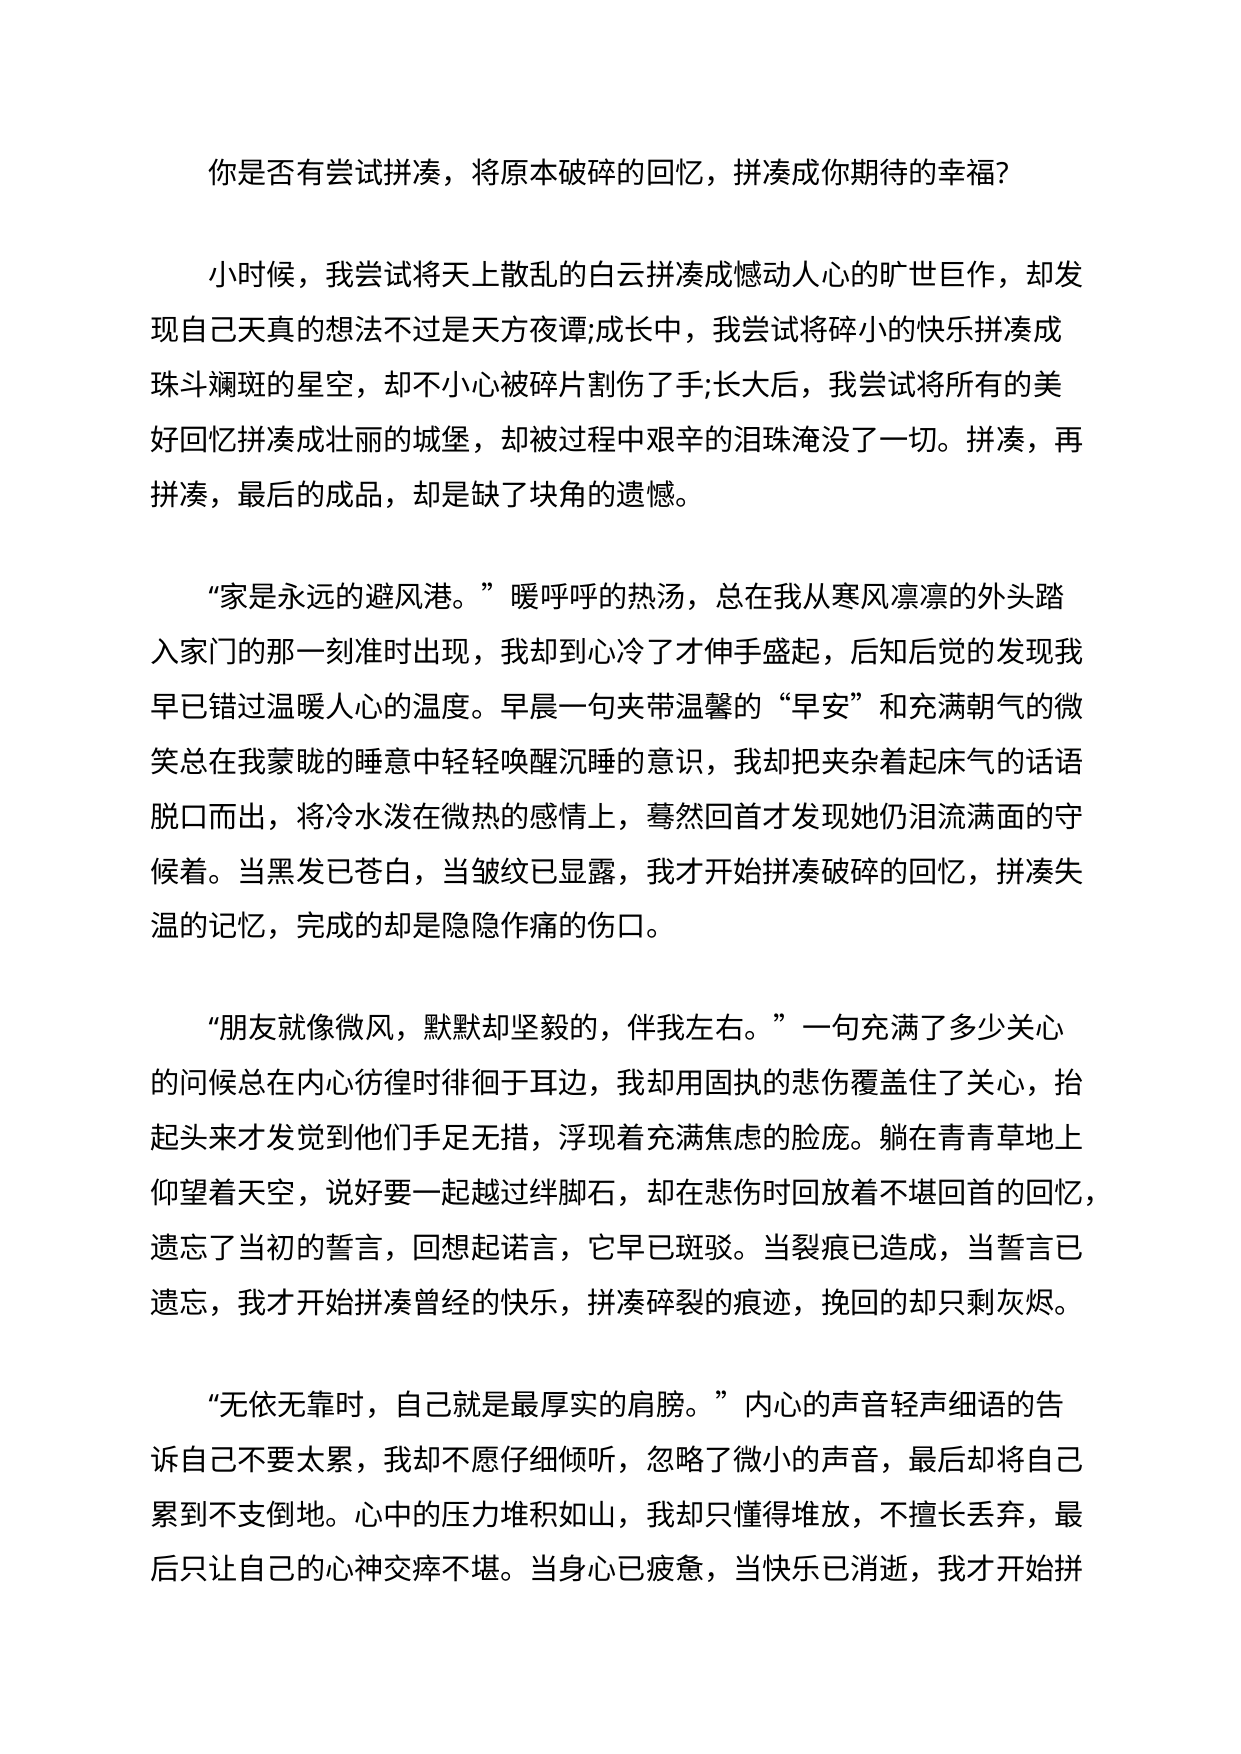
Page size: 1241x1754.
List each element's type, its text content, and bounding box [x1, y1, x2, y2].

text 你是否有尝试拼凑，将原本破碎的回忆，拼凑成你期待的幸福? [150, 150, 1090, 192]
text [150, 1381, 1090, 1588]
text 小时候，我尝试将天上散乱的白云拼凑成憾动人心的旷世巨作，却发现自己天真的想法不过是天方夜谭;成长中，我尝试将碎小的快乐拼凑成珠斗斓斑的星空，却不小心被碎片割伤了手;长大后，我尝试将所有的美好回忆拼凑成壮丽的城堡，却被过程中艰辛的泪珠淹没了一切。拼凑，再拼凑，最后的成品，却是缺了块角的遗憾。 [150, 252, 1090, 514]
text “家是永远的避风港。”暖呼呼的热汤，总在我从寒风凛凛的外头踏入家门的那一刻准时出现，我却到心冷了才伸手盛起，后知后觉的发现我早已错过温暖人心的温度。早晨一句夹带温馨的“早安”和充满朝气的微笑总在我蒙眬的睡意中轻轻唤醒沉睡的意识，我却把夹杂着起床气的话语脱口而出，将冷水泼在微热的感情上，蓦然回首才发现她仍泪流满面的守候着。当黑发已苍白，当皱纹已显露，我才开始拼凑破碎的回忆，拼凑失温的记忆，完成的却是隐隐作痛的伤口。 [150, 573, 1090, 945]
text “朋友就像微风，默默却坚毅的，伴我左右。”一句充满了多少关心的问候总在内心彷徨时徘徊于耳边，我却用固执的悲伤覆盖住了关心，抬起头来才发觉到他们手足无措，浮现着充满焦虑的脸庞。躺在青青草地上仰望着天空，说好要一起越过绊脚石，却在悲伤时回放着不堪回首的回忆，遗忘了当初的誓言，回想起诺言，它早已斑驳。当裂痕已造成，当誓言已遗忘，我才开始拼凑曾经的快乐，拼凑碎裂的痕迹，挽回的却只剩灰烬。 [150, 1005, 1090, 1322]
